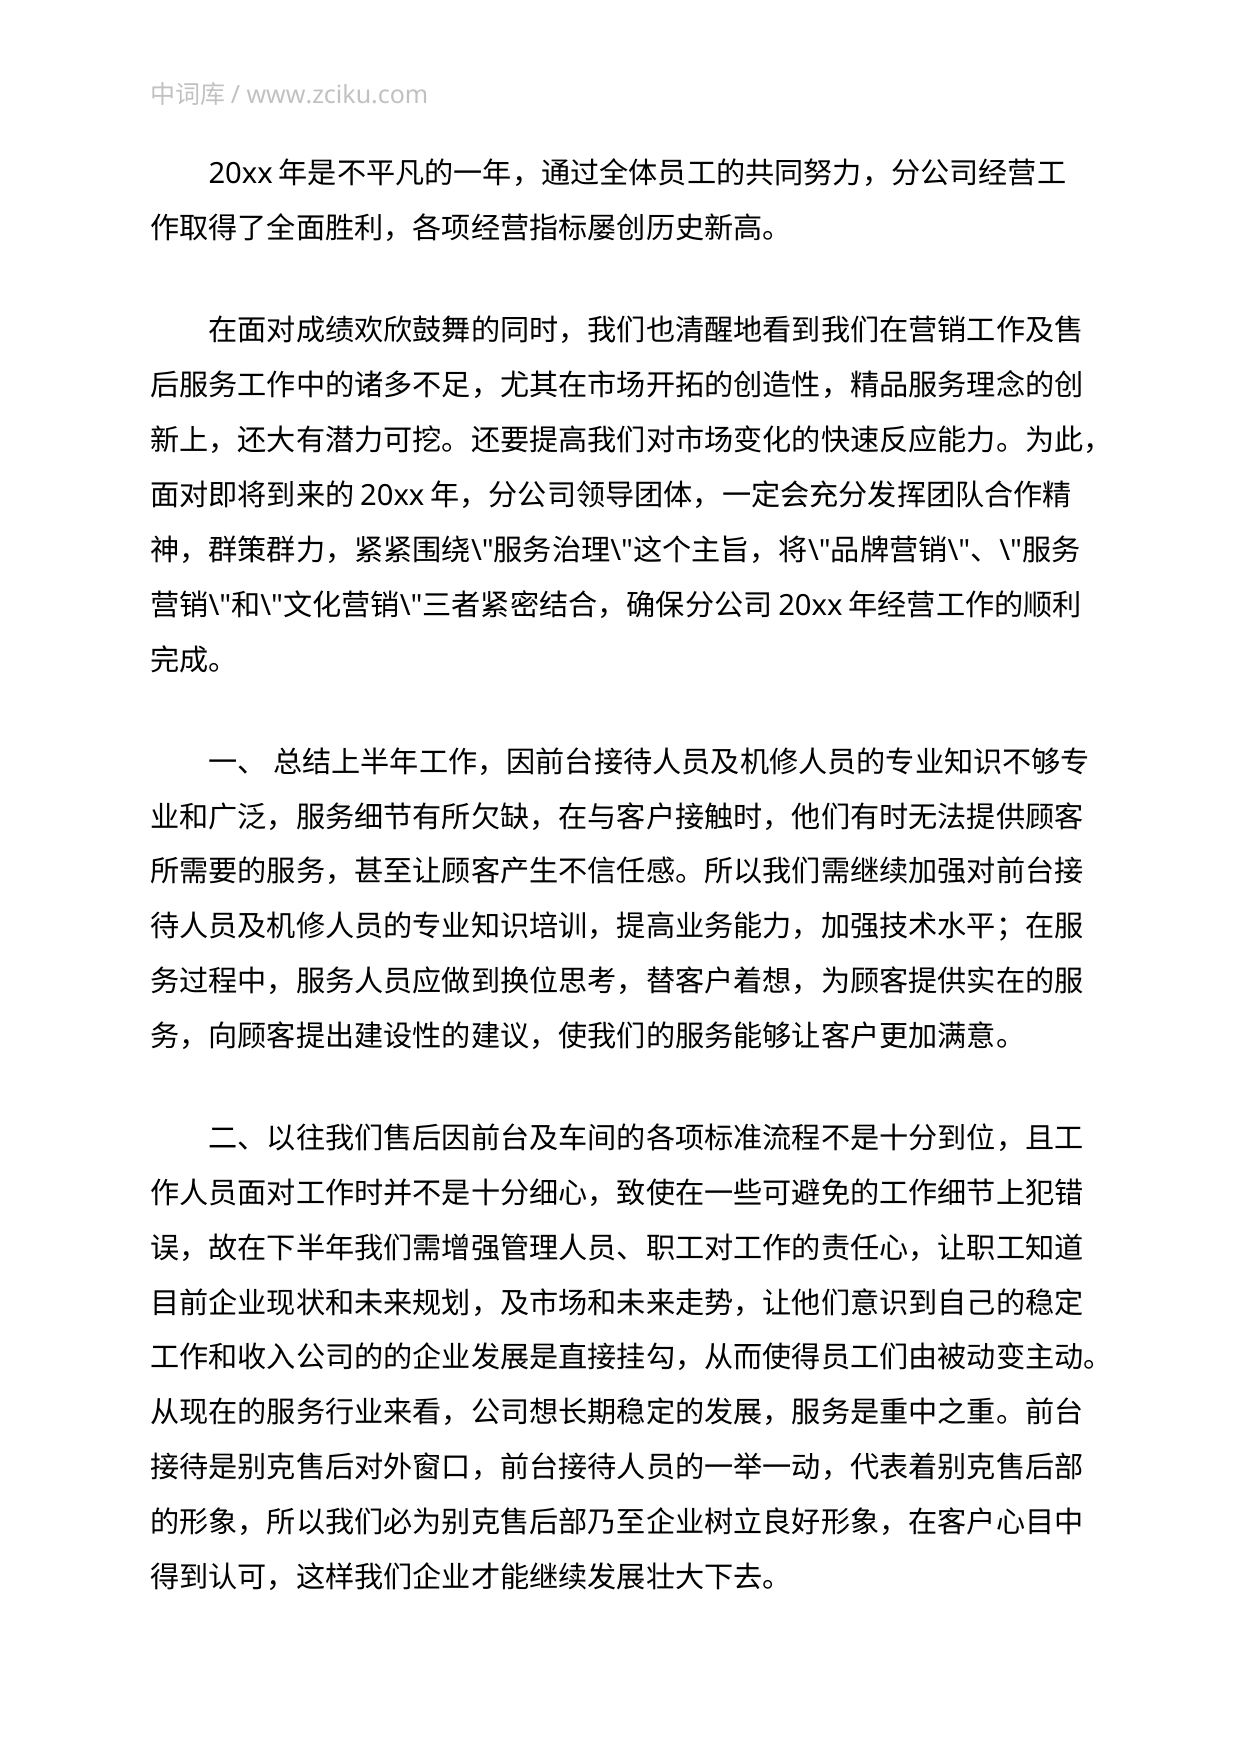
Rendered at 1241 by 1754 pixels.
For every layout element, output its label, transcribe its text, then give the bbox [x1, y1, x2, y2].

text 20xx年是不平凡的一年，通过全体员工的共同努力，分公司经营工作取得了全面胜利，各项经营指标屡创历史新高。 [150, 150, 1090, 247]
text 一、 总结上半年工作，因前台接待人员及机修人员的专业知识不够专业和广泛，服务细节有所欠缺，在与客户接触时，他们有时无法提供顾客所需要的服务，甚至让顾客产生不信任感。所以我们需继续加强对前台接待人员及机修人员的专业知识培训，提高业务能力，加强技术水平；在服务过程中，服务人员应做到换位思考，替客户着想，为顾客提供实在的服务，向顾客提出建设性的建议，使我们的服务能够让客户更加满意。 [150, 738, 1090, 1055]
text 二、以往我们售后因前台及车间的各项标准流程不是十分到位，且工作人员面对工作时并不是十分细心，致使在一些可避免的工作细节上犯错误，故在下半年我们需增强管理人员、职工对工作的责任心，让职工知道目前企业现状和未来规划，及市场和未来走势，让他们意识到自己的稳定工作和收入公司的的企业发展是直接挂勾，从而使得员工们由被动变主动。从现在的服务行业来看，公司想长期稳定的发展，服务是重中之重。前台接待是别克售后对外窗口，前台接待人员的一举一动，代表着别克售后部的形象，所以我们必为别克售后部乃至企业树立良好形象，在客户心目中得到认可，这样我们企业才能继续发展壮大下去。 [150, 1114, 1090, 1596]
text 在面对成绩欢欣鼓舞的同时，我们也清醒地看到我们在营销工作及售后服务工作中的诸多不足，尤其在市场开拓的创造性，精品服务理念的创新上，还大有潜力可挖。还要提高我们对市场变化的快速反应能力。为此，面对即将到来的20xx年，分公司领导团体，一定会充分发挥团队合作精神，群策群力，紧紧围绕\"服务治理\"这个主旨，将\"品牌营销\"、\"服务营销\"和\"文化营销\"三者紧密结合，确保分公司20xx年经营工作的顺利完成。 [150, 307, 1090, 679]
